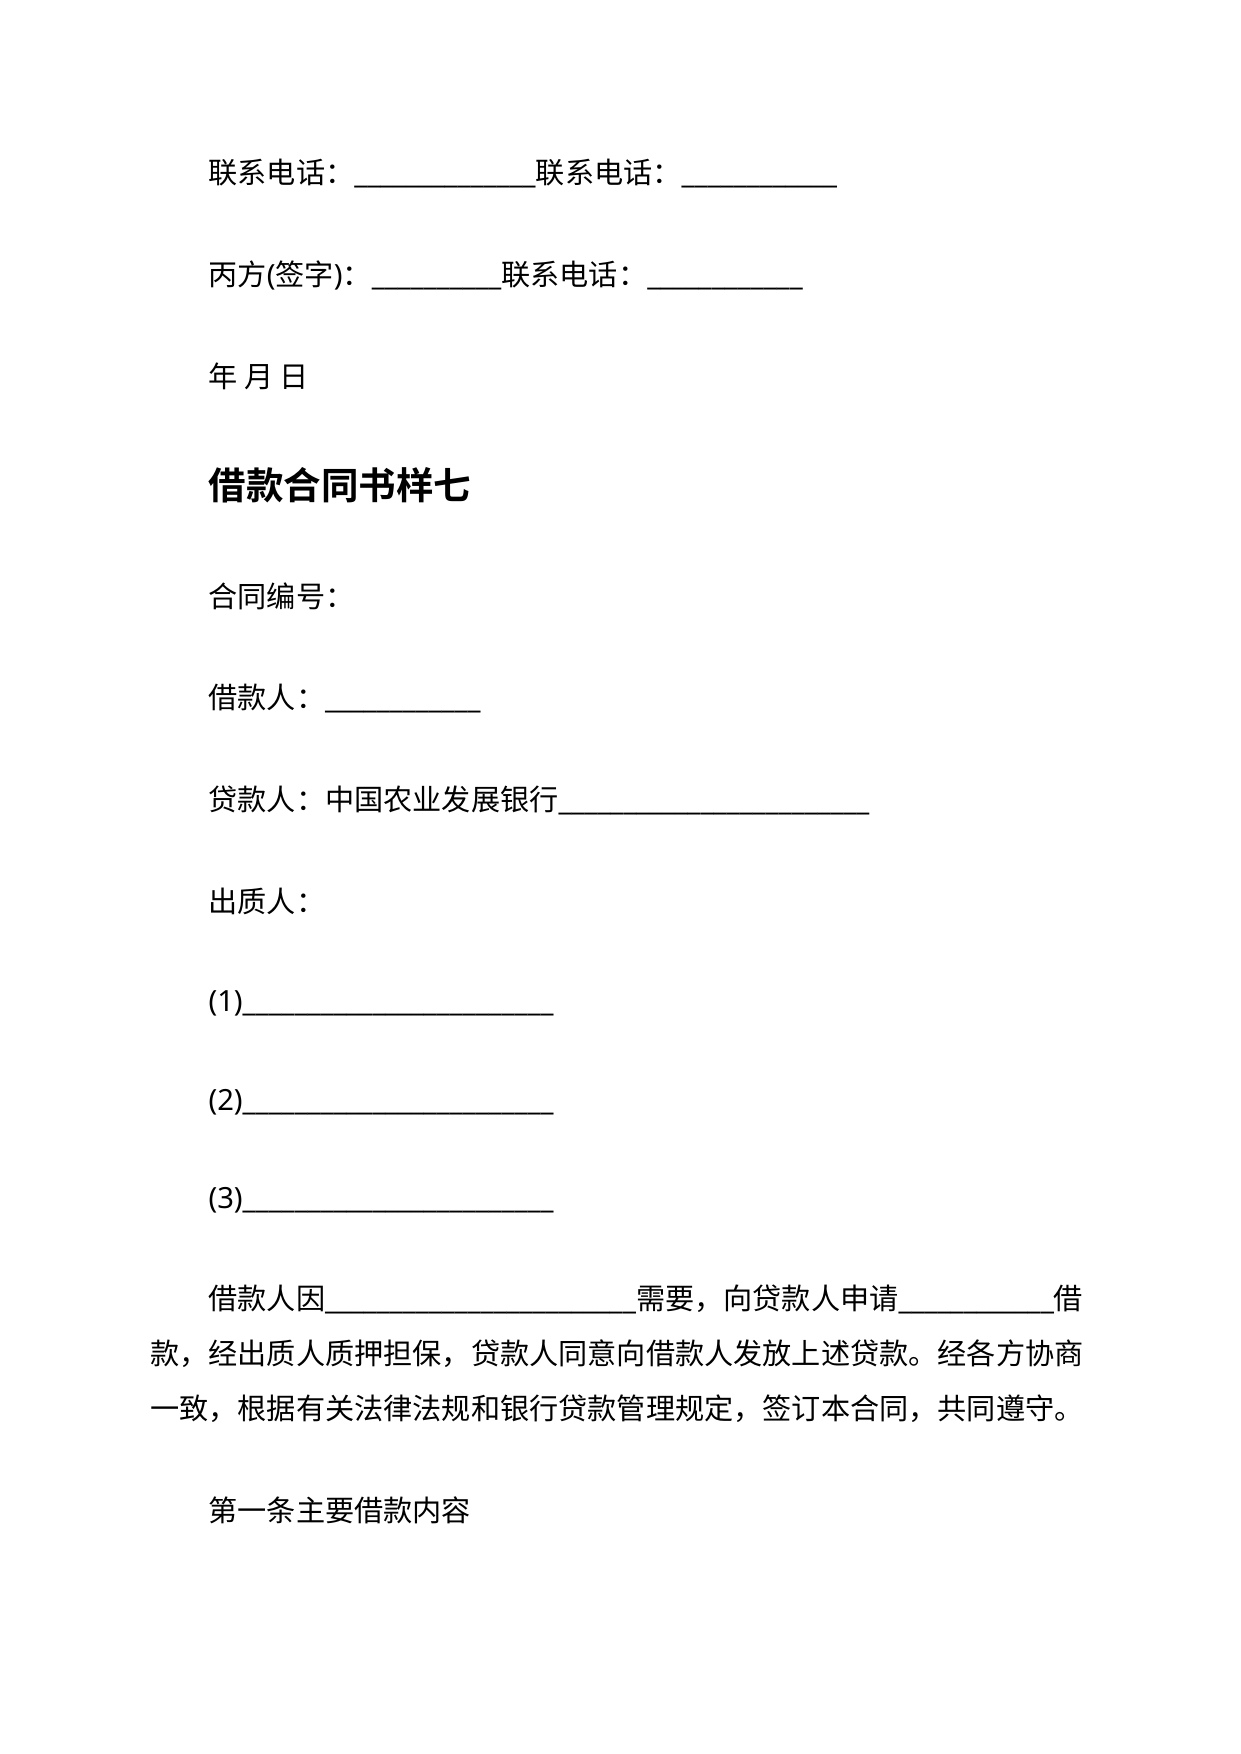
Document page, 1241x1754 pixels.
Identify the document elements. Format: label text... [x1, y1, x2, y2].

text 第一条主要借款内容 [150, 1488, 1090, 1530]
text 丙方(签字)：__________联系电话：____________ [150, 252, 1090, 294]
text 借款合同书样七 [150, 456, 1090, 510]
text (1)________________________ [150, 981, 1090, 1020]
text 出质人： [150, 879, 1090, 921]
text 年 月 日 [150, 354, 1090, 396]
text 借款人：____________ [150, 675, 1090, 717]
text 合同编号： [150, 573, 1090, 615]
text 联系电话：______________联系电话：____________ [150, 150, 1090, 192]
text (3)________________________ [150, 1177, 1090, 1217]
text (2)________________________ [150, 1079, 1090, 1119]
text 借款人因________________________需要，向贷款人申请____________借款，经出质人质押担保，贷款人同意向借款人发放上述贷款。经各方协商一致，根据有关法律法规和银行贷款管理规定，签订本合同，共同遵守。 [150, 1276, 1090, 1428]
text 贷款人：中国农业发展银行________________________ [150, 777, 1090, 819]
